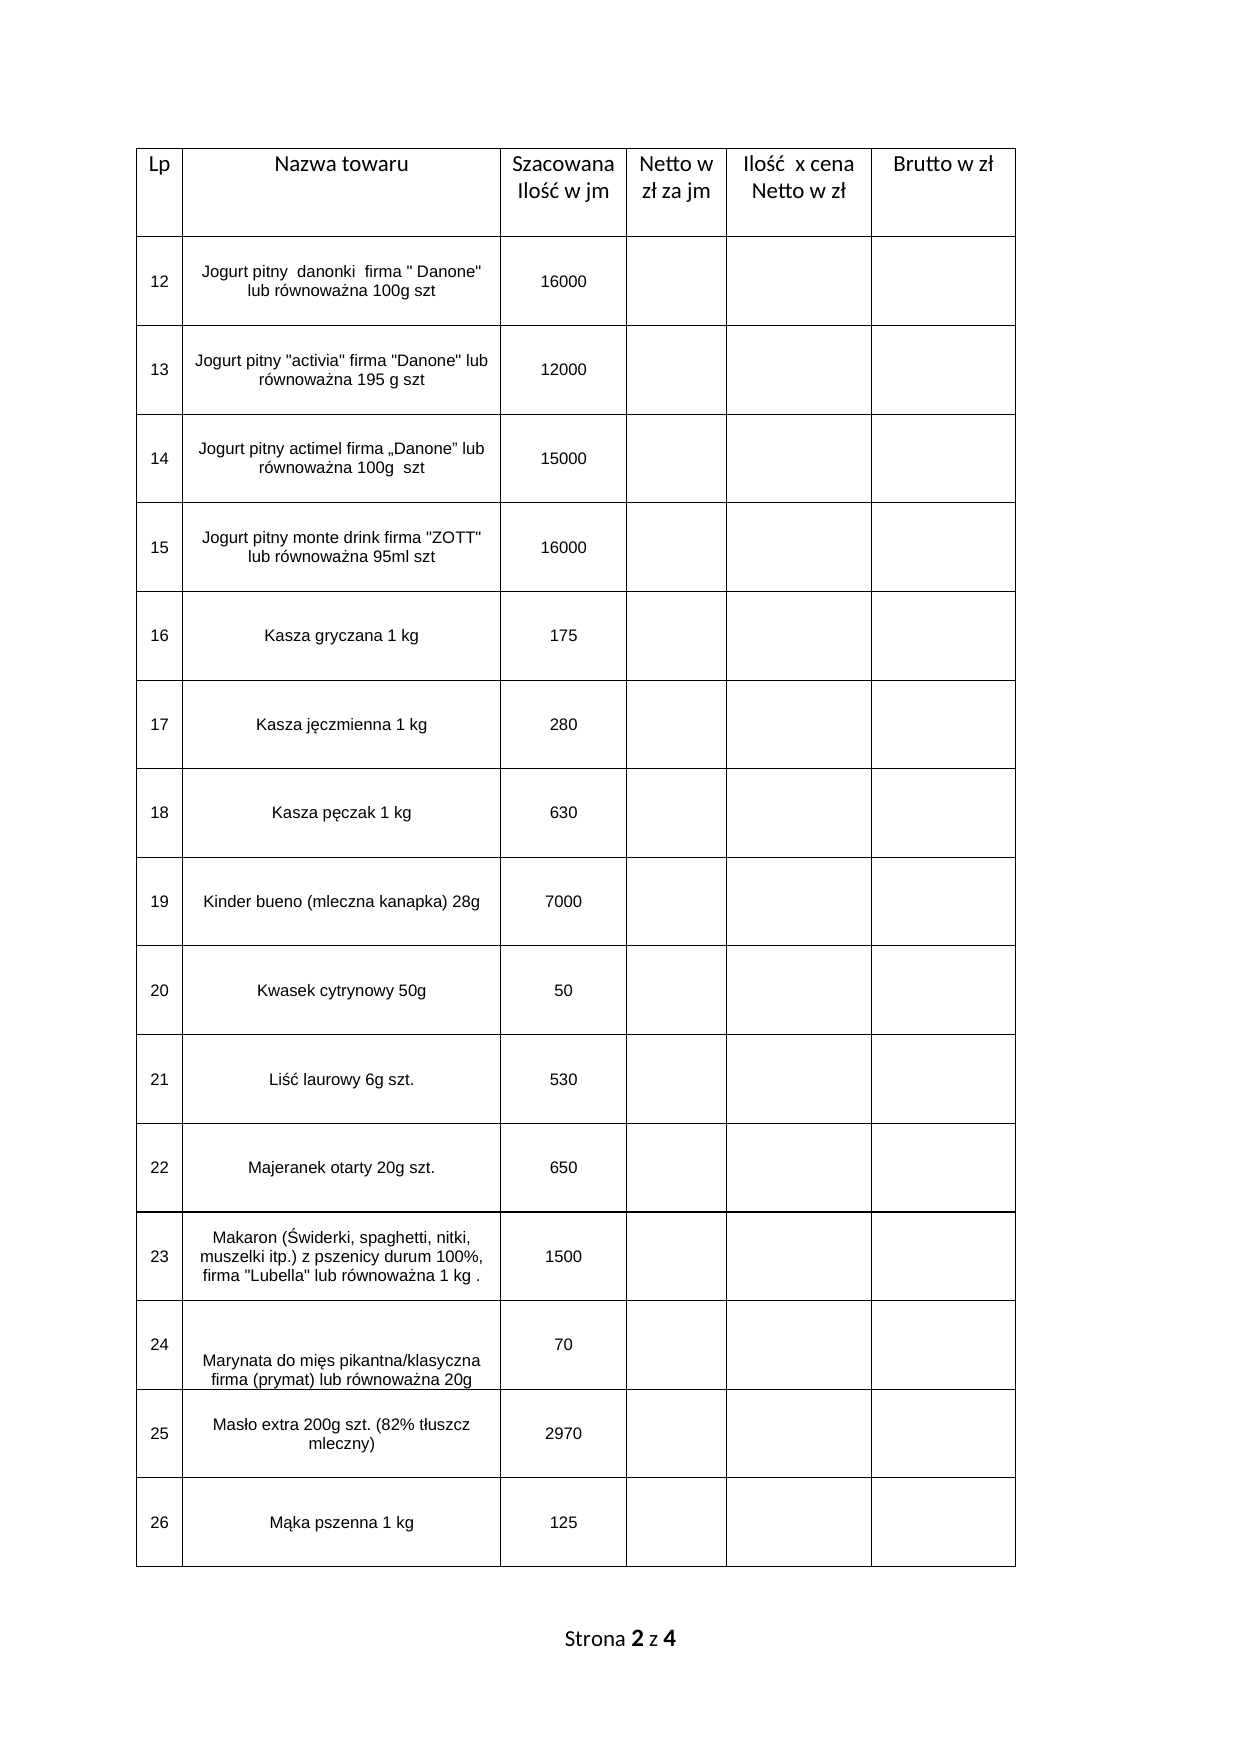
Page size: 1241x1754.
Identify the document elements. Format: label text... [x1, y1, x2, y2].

table_cell Jogurt pitny monte drink firma "ZOTT" lub równoważna 95ml szt [183, 503, 500, 591]
table_cell 16 [137, 592, 182, 679]
table_cell 24 [137, 1301, 182, 1389]
table_cell Jogurt pitny "activia" firma "Danone" lub równoważna 195 g szt [183, 326, 500, 413]
table_cell [872, 1301, 1015, 1389]
table_cell [872, 1478, 1015, 1566]
table_cell [872, 858, 1015, 945]
table_cell 13 [137, 326, 182, 413]
table_cell [727, 415, 871, 502]
table_cell Kasza pęczak 1 kg [183, 769, 500, 857]
table_cell [727, 946, 871, 1034]
table_cell 650 [501, 1124, 626, 1211]
table_cell [872, 681, 1015, 768]
table_cell 25 [137, 1390, 182, 1477]
table_cell [872, 1213, 1015, 1300]
table_cell Masło extra 200g szt. (82% tłuszcz mleczny) [183, 1390, 500, 1477]
table_cell 22 [137, 1124, 182, 1211]
table_cell 2970 [501, 1390, 626, 1477]
table_cell [627, 946, 726, 1034]
table_cell Brutto w zł [872, 149, 1015, 236]
table_cell Jogurt pitny actimel firma „Danone” lub równoważna 100g szt [183, 415, 500, 502]
table_cell Jogurt pitny danonki firma " Danone" lub równoważna 100g szt [183, 237, 500, 325]
table_cell [872, 946, 1015, 1034]
table_cell [727, 503, 871, 591]
table_cell 16000 [501, 237, 626, 325]
table_cell Kasza gryczana 1 kg [183, 592, 500, 679]
table_cell [727, 592, 871, 679]
table_cell [627, 592, 726, 679]
table_cell [727, 326, 871, 413]
table_cell [627, 1301, 726, 1389]
table_cell Marynata do mięs pikantna/klasyczna firma (prymat) lub równoważna 20g [183, 1301, 500, 1389]
table_cell [872, 503, 1015, 591]
table_cell [627, 1390, 726, 1477]
table_cell 7000 [501, 858, 626, 945]
table_cell [727, 1124, 871, 1211]
table_cell [627, 1124, 726, 1211]
table_cell [727, 1301, 871, 1389]
table_cell [727, 1478, 871, 1566]
table_cell 26 [137, 1478, 182, 1566]
table_cell Kasza jęczmienna 1 kg [183, 681, 500, 768]
table_cell Lp [137, 149, 182, 236]
table_cell 21 [137, 1035, 182, 1123]
table_cell Kinder bueno (mleczna kanapka) 28g [183, 858, 500, 945]
table_cell [627, 326, 726, 413]
table_cell 20 [137, 946, 182, 1034]
table_cell [872, 1390, 1015, 1477]
table_cell [872, 592, 1015, 679]
table_cell Majeranek otarty 20g szt. [183, 1124, 500, 1211]
table_cell 23 [137, 1213, 182, 1300]
table_cell Ilość x cena Netto w zł [727, 149, 871, 236]
table_cell [627, 415, 726, 502]
table_cell [727, 858, 871, 945]
table_cell 12 [137, 237, 182, 325]
table_cell [872, 1035, 1015, 1123]
table_cell Netto w zł za jm [627, 149, 726, 236]
table_cell 15000 [501, 415, 626, 502]
table_cell [627, 1478, 726, 1566]
table_cell [627, 1213, 726, 1300]
table_cell Kwasek cytrynowy 50g [183, 946, 500, 1034]
table_cell [627, 237, 726, 325]
table_cell 1500 [501, 1213, 626, 1300]
table_cell 19 [137, 858, 182, 945]
table_cell [727, 1213, 871, 1300]
table_cell [872, 326, 1015, 413]
table_cell [872, 1124, 1015, 1211]
table_cell 14 [137, 415, 182, 502]
table_cell Szacowana Ilość w jm [501, 149, 626, 236]
table_cell [727, 769, 871, 857]
table_cell [627, 858, 726, 945]
table_cell [627, 769, 726, 857]
table_cell [627, 681, 726, 768]
table_cell 125 [501, 1478, 626, 1566]
table_cell [727, 237, 871, 325]
table_cell [627, 1035, 726, 1123]
table_cell Makaron (Świderki, spaghetti, nitki, muszelki itp.) z pszenicy durum 100%, firma "Lubella" lub równoważna 1 kg . [183, 1213, 500, 1300]
table_cell [727, 1035, 871, 1123]
table_cell 17 [137, 681, 182, 768]
table_cell 18 [137, 769, 182, 857]
table_cell [872, 769, 1015, 857]
table_cell 530 [501, 1035, 626, 1123]
table_cell Mąka pszenna 1 kg [183, 1478, 500, 1566]
table_cell [627, 503, 726, 591]
table_cell 15 [137, 503, 182, 591]
table_cell Liść laurowy 6g szt. [183, 1035, 500, 1123]
table_cell 175 [501, 592, 626, 679]
table_cell 630 [501, 769, 626, 857]
table_cell [872, 415, 1015, 502]
table_cell 50 [501, 946, 626, 1034]
table_cell [872, 237, 1015, 325]
table_cell [727, 681, 871, 768]
table_cell 70 [501, 1301, 626, 1389]
table_cell 280 [501, 681, 626, 768]
table_cell 16000 [501, 503, 626, 591]
table_cell [727, 1390, 871, 1477]
table_cell Nazwa towaru [183, 149, 500, 236]
table_cell 12000 [501, 326, 626, 413]
